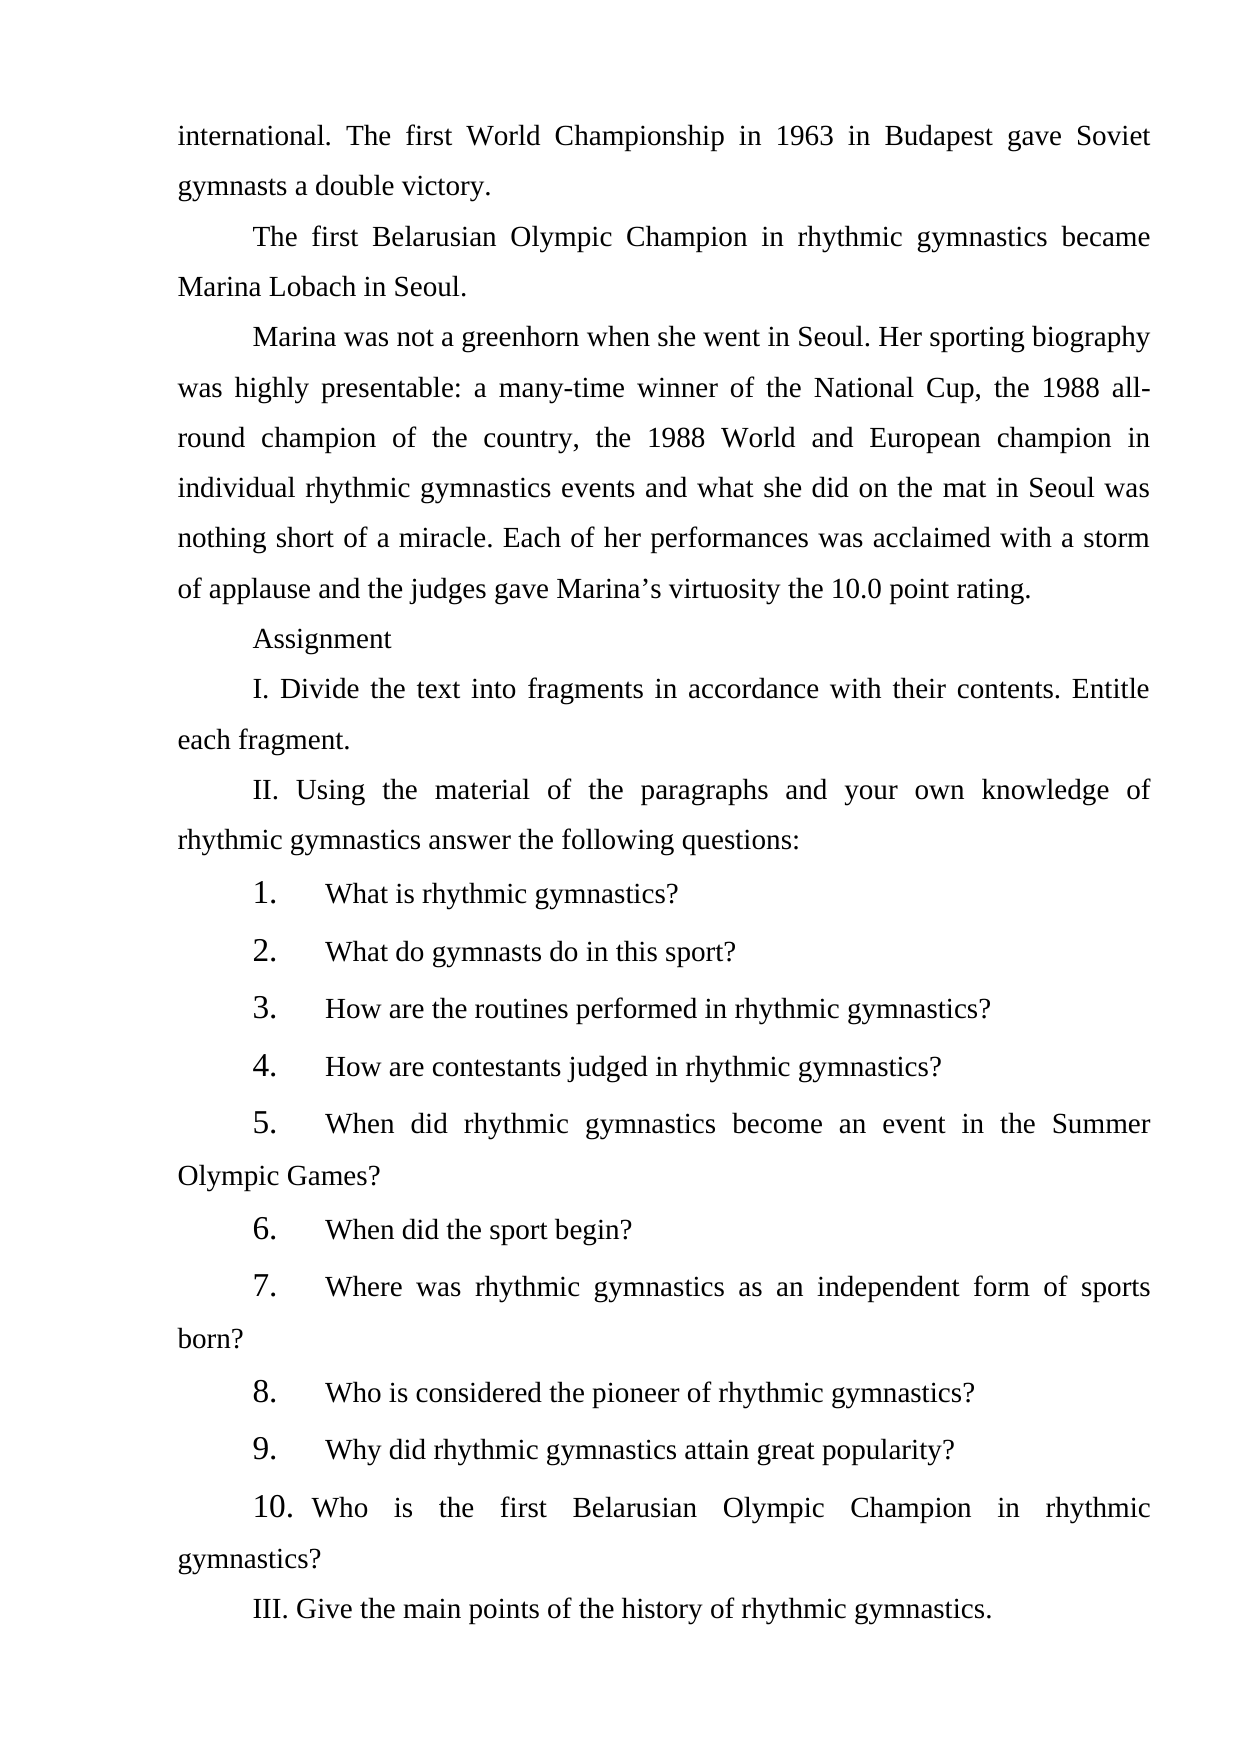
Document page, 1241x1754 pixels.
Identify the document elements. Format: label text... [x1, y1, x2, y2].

text was not a greenhorn when she went in . Her sporting biography was highly presentable: a many-time winner of the National Cup, the 1988 all-round champion of the country, the 1988 World and European champion in individual rhythmic gymnastics events and what she did on the mat in Seoul was nothing short of a miracle. Each of her performances was acclaimed with a storm of applause and the judges gave ’s virtuosity the 10.0 point rating. [177, 319, 1152, 604]
text I. Divide the text into fragments in accordance with their contents. Entitle each fragment. [177, 672, 1152, 755]
text III. Give the main points of the history of rhythmic gymnastics. [177, 1592, 1152, 1625]
list Who is considered the pioneer of rhythmic gymnastics? [177, 1371, 1152, 1409]
list What is rhythmic gymnastics? [177, 873, 1152, 911]
list When did rhythmic gymnastics become an event in the Summer Olympic Games? [177, 1103, 1152, 1191]
list How are the routines performed in rhythmic gymnastics? [177, 988, 1152, 1026]
text II. Using the material of the paragraphs and your own knowledge of rhythmic gymnastics answer the following questions: [177, 772, 1152, 856]
list When did the sport begin? [177, 1208, 1152, 1247]
subtitle Assignment [177, 621, 1152, 655]
text The first Belarusian Olympic Champion in rhythmic gymnastics became Marina Lobach in . [177, 219, 1152, 303]
list What do gymnasts do in this sport? [177, 930, 1152, 969]
list Why did rhythmic gymnastics attain great popularity? [177, 1429, 1152, 1467]
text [177, 118, 1152, 202]
list Who is the first Belarusian Olympic Champion in rhythmic gymnastics? [177, 1486, 1152, 1575]
list How are contestants judged in rhythmic gymnastics? [177, 1045, 1152, 1084]
list Where was rhythmic gymnastics as an independent form of sports born? [177, 1266, 1152, 1354]
